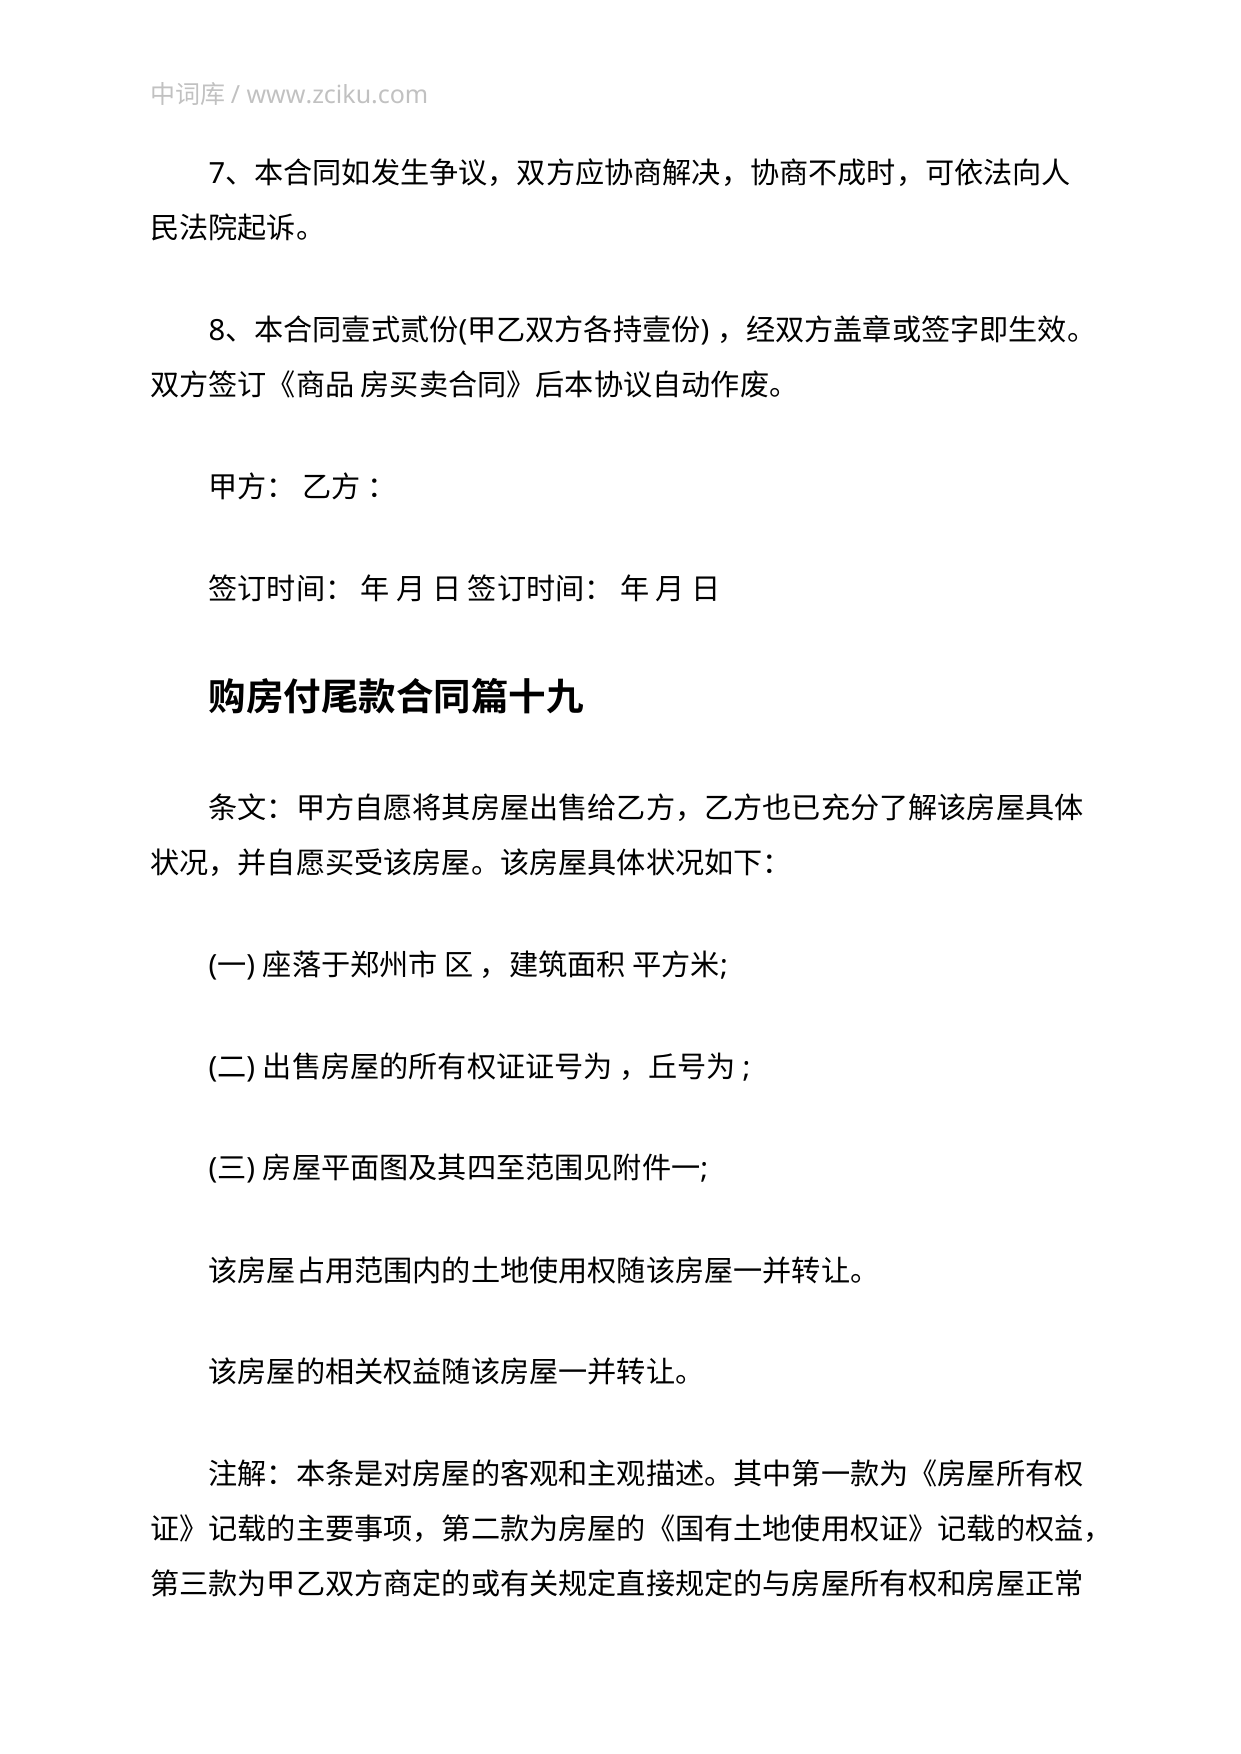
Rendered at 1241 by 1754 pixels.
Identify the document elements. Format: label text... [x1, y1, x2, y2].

text 该房屋占用范围内的土地使用权随该房屋一并转让。 [150, 1247, 1090, 1289]
text (三) 房屋平面图及其四至范围见附件一; [150, 1145, 1090, 1187]
text 购房付尾款合同篇十九 [150, 667, 1090, 721]
text (二) 出售房屋的所有权证证号为 ，丘号为 ; [150, 1043, 1090, 1086]
text 甲方： 乙方 ： [150, 463, 1090, 506]
text 该房屋的相关权益随该房屋一并转让。 [150, 1349, 1090, 1391]
text 8、本合同壹式贰份(甲乙双方各持壹份) ，经双方盖章或签字即生效。双方签订《商品 房买卖合同》后本协议自动作废。 [150, 307, 1090, 404]
text (一) 座落于郑州市 区 ，建筑面积 平方米; [150, 941, 1090, 983]
text 7、本合同如发生争议，双方应协商解决，协商不成时，可依法向人民法院起诉。 [150, 150, 1090, 247]
text 条文：甲方自愿将其房屋出售给乙方，乙方也已充分了解该房屋具体状况，并自愿买受该房屋。该房屋具体状况如下： [150, 784, 1090, 882]
text 签订时间： 年 月 日 签订时间： 年 月 日 [150, 565, 1090, 608]
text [150, 1451, 1090, 1603]
